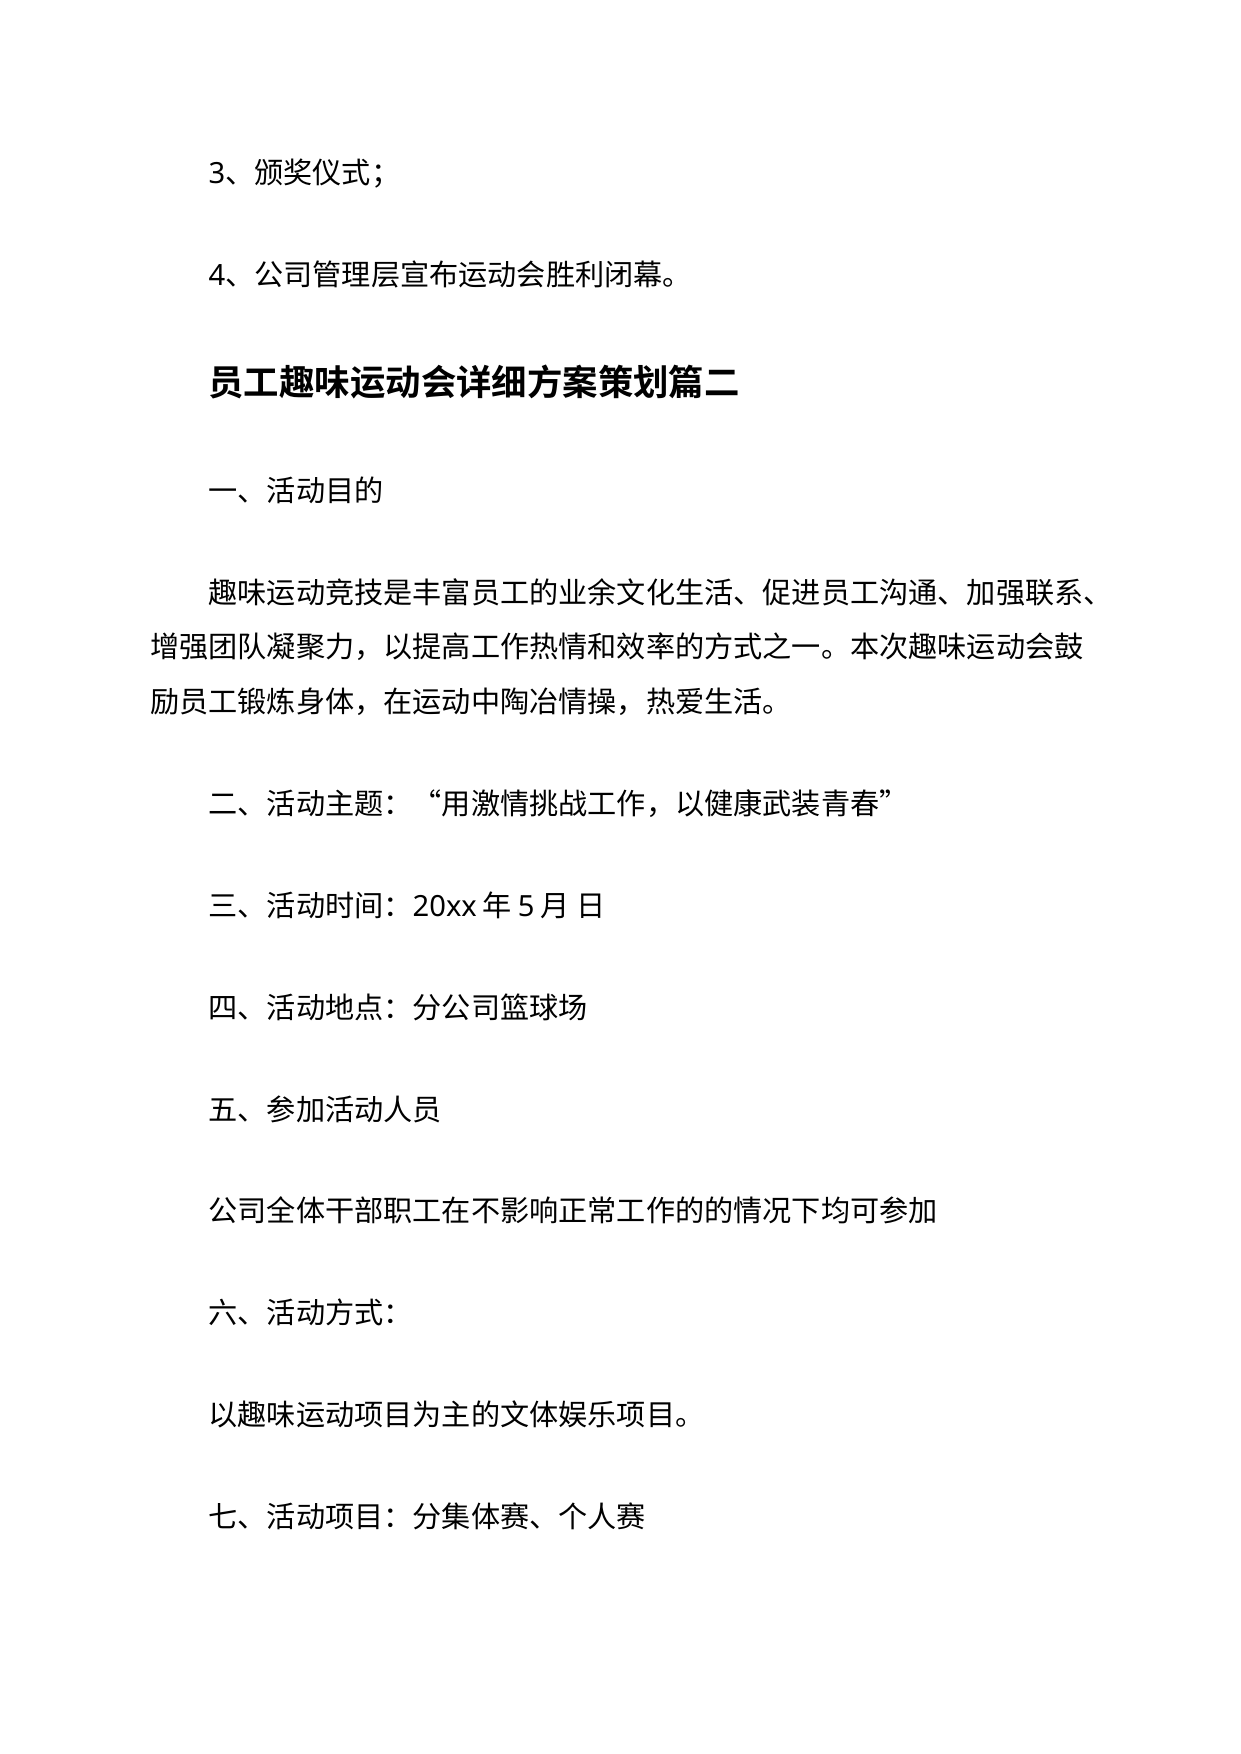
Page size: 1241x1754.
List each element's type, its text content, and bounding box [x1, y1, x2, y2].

text 四、活动地点：分公司篮球场 [150, 984, 1090, 1027]
text 一、活动目的 [150, 467, 1090, 510]
text 三、活动时间：20xx年5月 日 [150, 882, 1090, 925]
text 4、公司管理层宣布运动会胜利闭幕。 [150, 252, 1090, 294]
text 趣味运动竞技是丰富员工的业余文化生活、促进员工沟通、加强联系、增强团队凝聚力，以提高工作热情和效率的方式之一。本次趣味运动会鼓励员工锻炼身体，在运动中陶冶情操，热爱生活。 [150, 569, 1090, 721]
text 七、活动项目：分集体赛、个人赛 [150, 1493, 1090, 1536]
text 公司全体干部职工在不影响正常工作的的情况下均可参加 [150, 1188, 1090, 1230]
text 五、参加活动人员 [150, 1086, 1090, 1128]
text 3、颁奖仪式； [150, 150, 1090, 192]
text 以趣味运动项目为主的文体娱乐项目。 [150, 1392, 1090, 1434]
text 员工趣味运动会详细方案策划篇二 [150, 354, 1090, 405]
text 六、活动方式： [150, 1290, 1090, 1332]
text 二、活动主题：“用激情挑战工作，以健康武装青春” [150, 781, 1090, 823]
